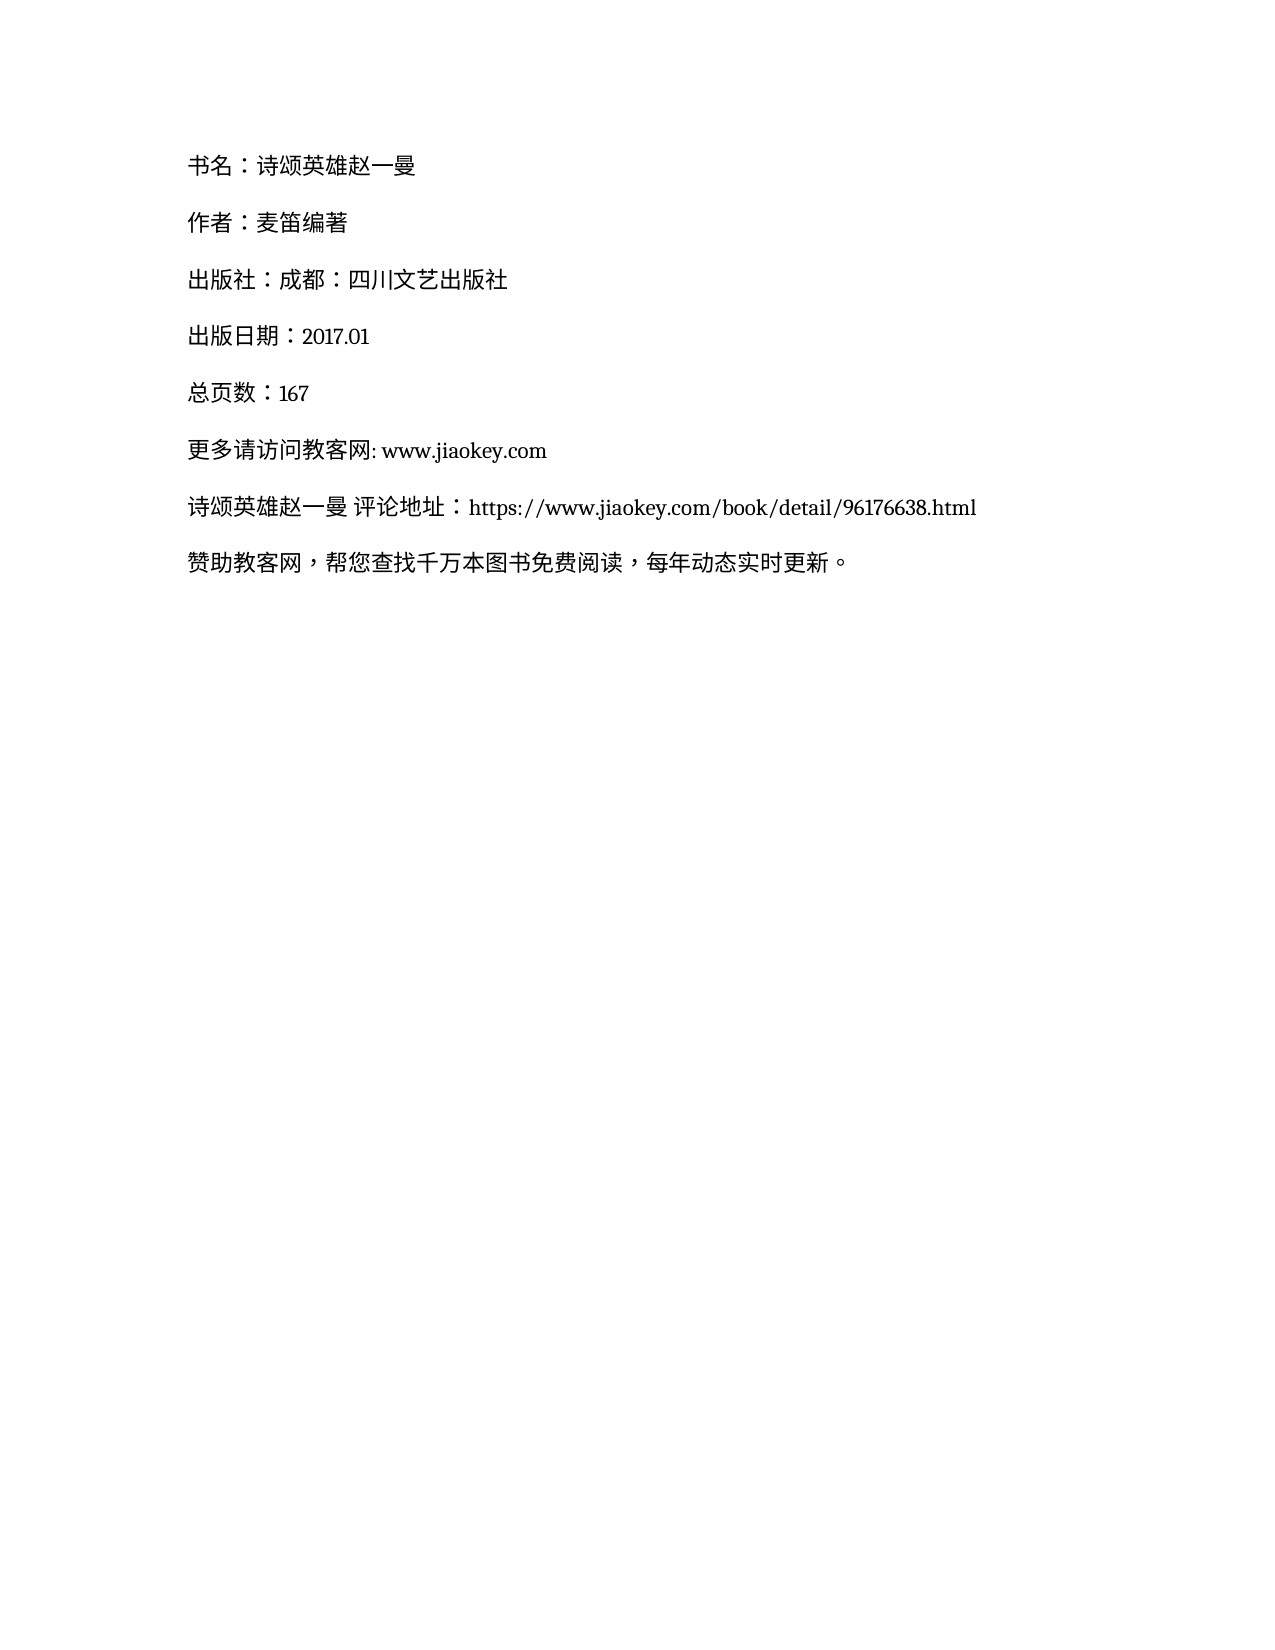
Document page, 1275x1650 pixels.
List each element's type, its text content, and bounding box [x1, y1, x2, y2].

text 书名：诗颂英雄赵一曼 [187, 150, 1087, 181]
text 诗颂英雄赵一曼 评论地址：https://www.jiaokey.com/book/detail/96176638.html [187, 491, 1087, 522]
text 总页数：167 [187, 377, 1087, 408]
text 作者：麦笛编著 [187, 207, 1087, 238]
text 赞助教客网，帮您查找千万本图书免费阅读，每年动态实时更新。 [187, 547, 1087, 579]
text 出版社：成都：四川文艺出版社 [187, 263, 1087, 295]
text 出版日期：2017.01 [187, 320, 1087, 352]
text 更多请访问教客网: www.jiaokey.com [187, 434, 1087, 465]
